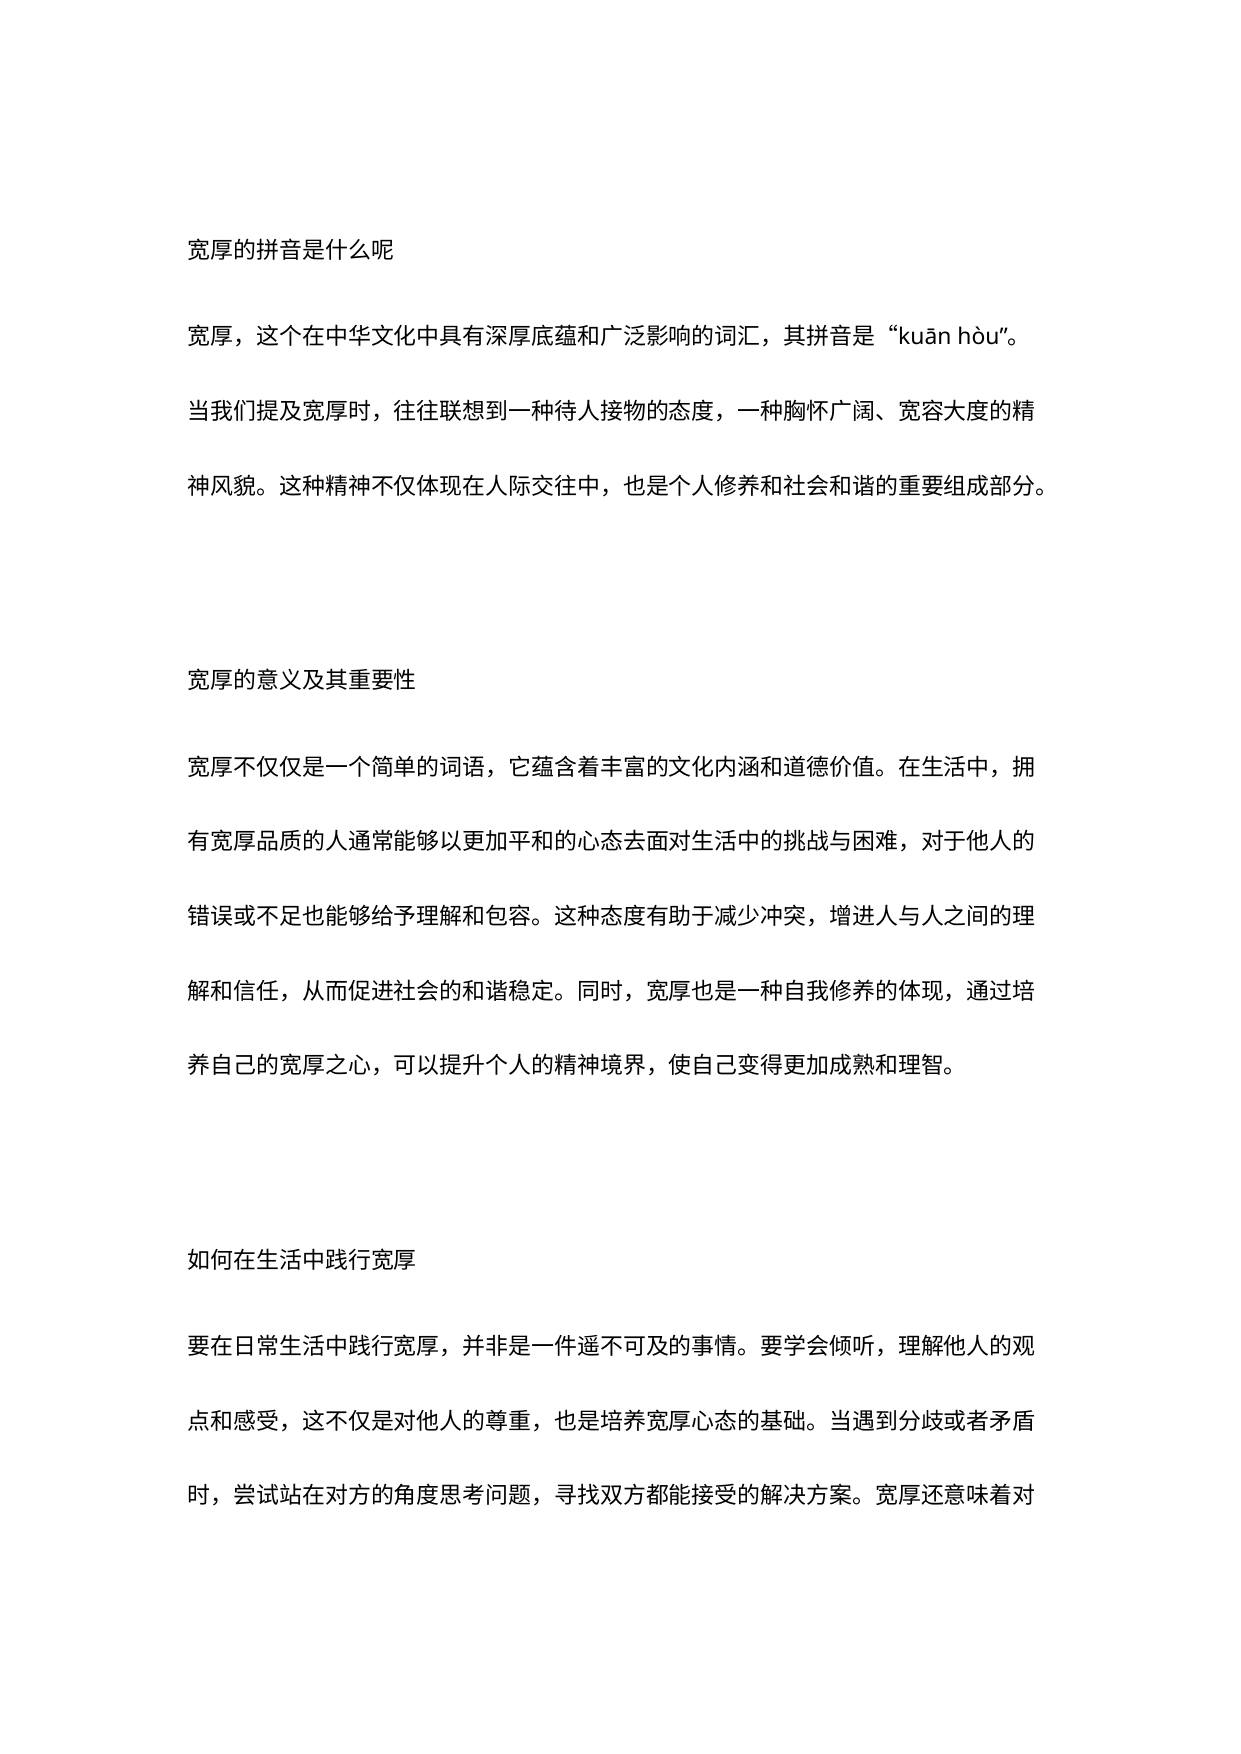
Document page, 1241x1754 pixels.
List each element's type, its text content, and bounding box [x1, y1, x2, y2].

text 宽厚的拼音是什么呢 [187, 216, 1053, 281]
text 宽厚的意义及其重要性 [187, 646, 1053, 711]
text 如何在生活中践行宽厚 [187, 1226, 1053, 1291]
text 宽厚，这个在中华文化中具有深厚底蕴和广泛影响的词汇，其拼音是“kuān hòu”。当我们提及宽厚时，往往联想到一种待人接物的态度，一种胸怀广阔、宽容大度的精神风貌。这种精神不仅体现在人际交往中，也是个人修养和社会和谐的重要组成部分。 [187, 302, 1053, 517]
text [187, 1312, 1053, 1527]
text 宽厚不仅仅是一个简单的词语，它蕴含着丰富的文化内涵和道德价值。在生活中，拥有宽厚品质的人通常能够以更加平和的心态去面对生活中的挑战与困难，对于他人的错误或不足也能够给予理解和包容。这种态度有助于减少冲突，增进人与人之间的理解和信任，从而促进社会的和谐稳定。同时，宽厚也是一种自我修养的体现，通过培养自己的宽厚之心，可以提升个人的精神境界，使自己变得更加成熟和理智。 [187, 733, 1053, 1096]
